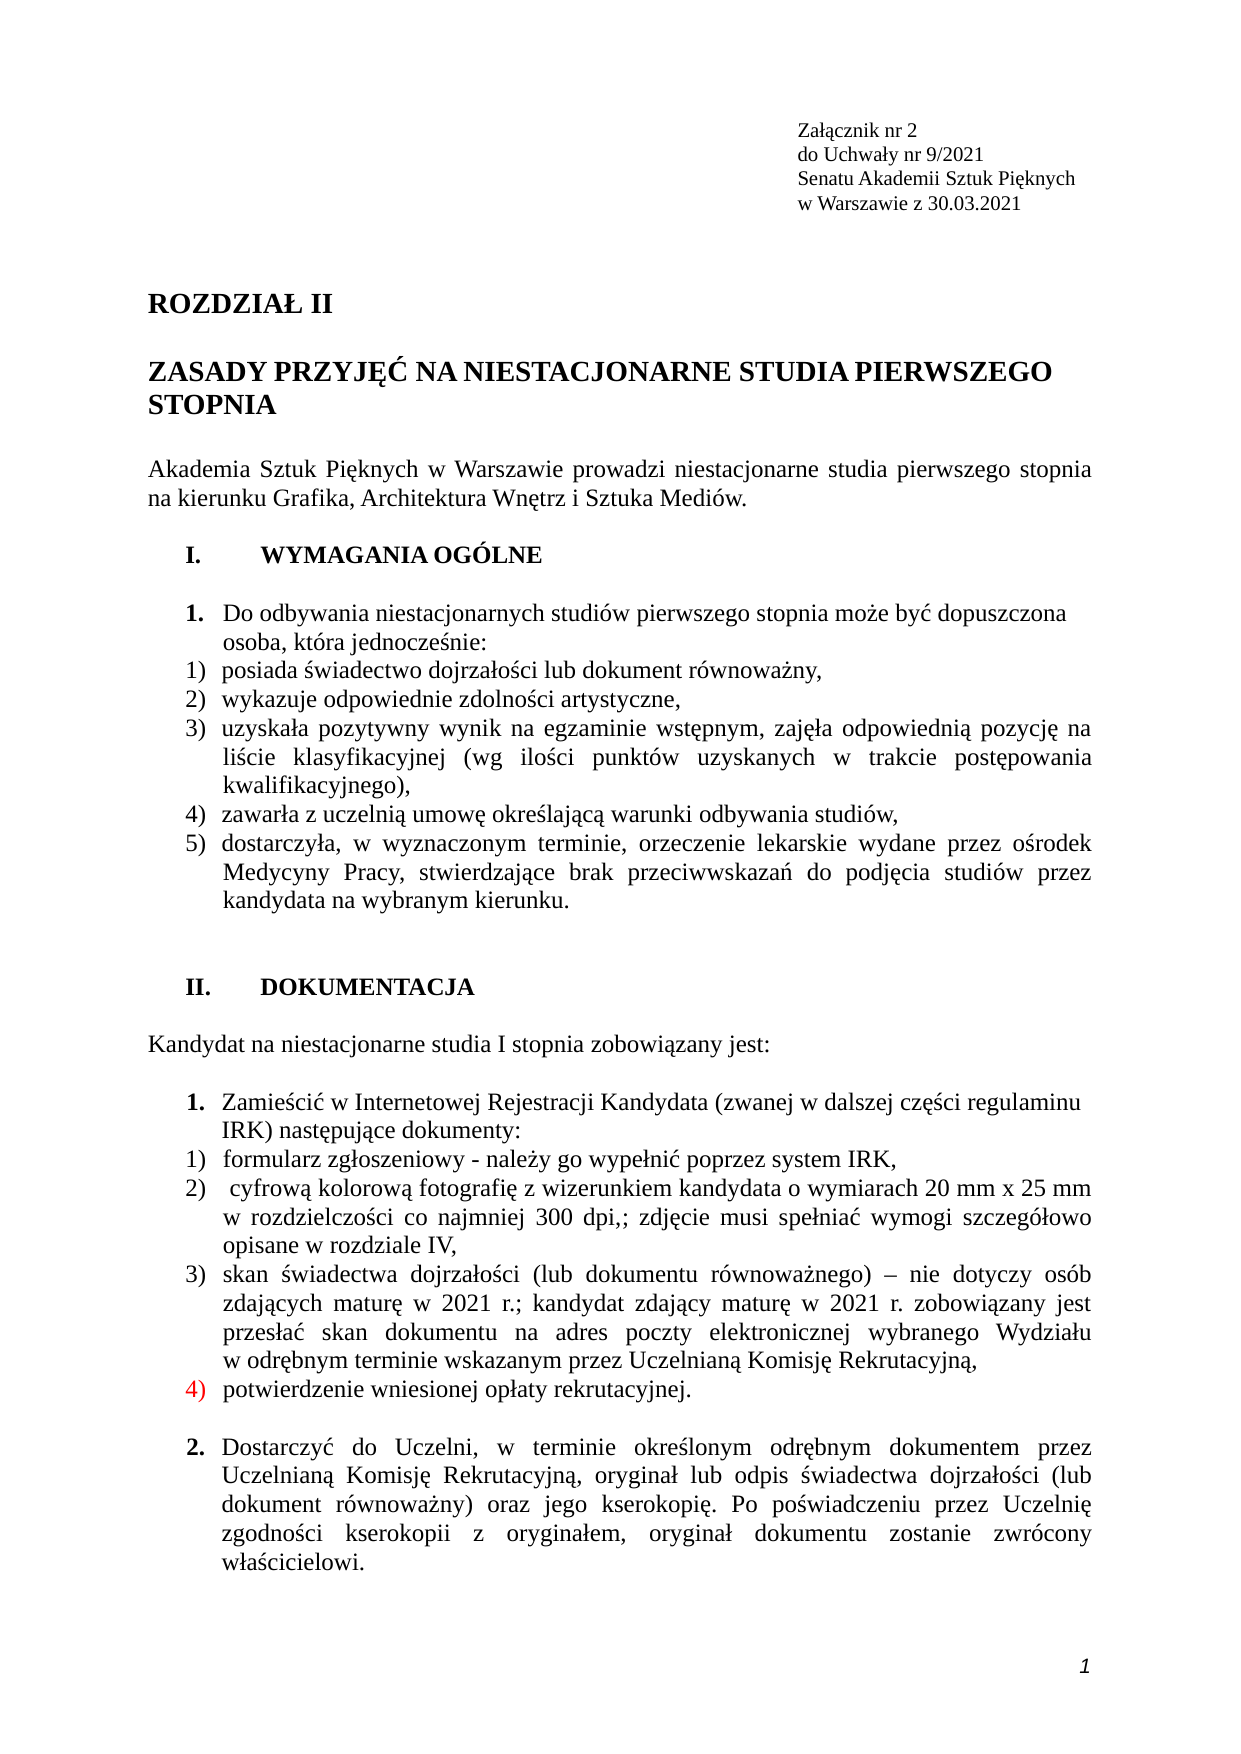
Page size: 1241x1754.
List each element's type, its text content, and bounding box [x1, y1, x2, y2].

text Akademia Sztuk Pięknych w Warszawie prowadzi niestacjonarne studia pierwszego stopnia na kierunku Grafika, Architektura Wnętrz i Sztuka Mediów. [148, 454, 1093, 512]
list skan świadectwa dojrzałości (lub dokumentu równoważnego) – nie dotyczy osób zdających maturę w 2021 r.; kandydat zdający maturę w 2021 r. zobowiązany jest przesłać skan dokumentu na adres poczty elektronicznej wybranego Wydziału w odrębnym terminie wskazanym przez Uczelnianą Komisję Rekrutacyjną, [185, 1259, 1093, 1374]
text Załącznik nr 2 [797, 118, 1093, 142]
list Zamieścić w Internetowej Rejestracji Kandydata (zwanej w dalszej części regulaminu IRK) następujące dokumenty: [186, 1087, 1093, 1144]
list uzyskała pozytywny wynik na egzaminie wstępnym, zajęła odpowiednią pozycję na liście klasyfikacyjnej (wg ilości punktów uzyskanych w trakcie postępowania kwalifikacyjnego), [185, 713, 1093, 799]
list posiada świadectwo dojrzałości lub dokument równoważny, [185, 656, 1093, 684]
list DOKUMENTACJA [185, 972, 1093, 1001]
text ZASADY PRZYJĘĆ NA NIESTACJONARNE STUDIA PIERWSZEGO STOPNIA [148, 354, 1093, 421]
list Dostarczyć do Uczelni, w terminie określonym odrębnym dokumentem przez Uczelnianą Komisję Rekrutacyjną, oryginał lub odpis świadectwa dojrzałości (lub dokument równoważny) oraz jego kserokopię. Po poświadczeniu przez Uczelnię zgodności kserokopii z oryginałem, oryginał dokumentu zostanie zwrócony właścicielowi. [186, 1432, 1093, 1576]
text do Uchwały nr 9/2021 [797, 142, 1093, 166]
list cyfrową kolorową fotografię z wizerunkiem kandydata o wymiarach 20 mm x 25 mm w rozdzielczości co najmniej 300 dpi,; zdjęcie musi spełniać wymogi szczegółowo opisane w rozdziale IV, [185, 1173, 1093, 1259]
list potwierdzenie wniesionej opłaty rekrutacyjnej. [185, 1374, 1093, 1403]
list dostarczyła, w wyznaczonym terminie, orzeczenie lekarskie wydane przez ośrodek Medycyny Pracy, stwierdzające brak przeciwwskazań do podjęcia studiów przez kandydata na wybranym kierunku. [185, 828, 1093, 914]
list WYMAGANIA OGÓLNE [185, 541, 1093, 569]
text ROZDZIAŁ II [148, 287, 1093, 320]
list wykazuje odpowiednie zdolności artystyczne, [185, 684, 1093, 713]
list formularz zgłoszeniowy - należy go wypełnić poprzez system IRK, [185, 1144, 1093, 1173]
list Do odbywania niestacjonarnych studiów pierwszego stopnia może być dopuszczona osoba, która jednocześnie: [185, 598, 1093, 656]
list zawarła z uczelnią umowę określającą warunki odbywania studiów, [185, 799, 1093, 828]
text Senatu Akademii Sztuk Pięknych w Warszawie z 30.03.2021 [797, 166, 1093, 214]
text Kandydat na niestacjonarne studia I stopnia zobowiązany jest: [148, 1029, 1093, 1058]
